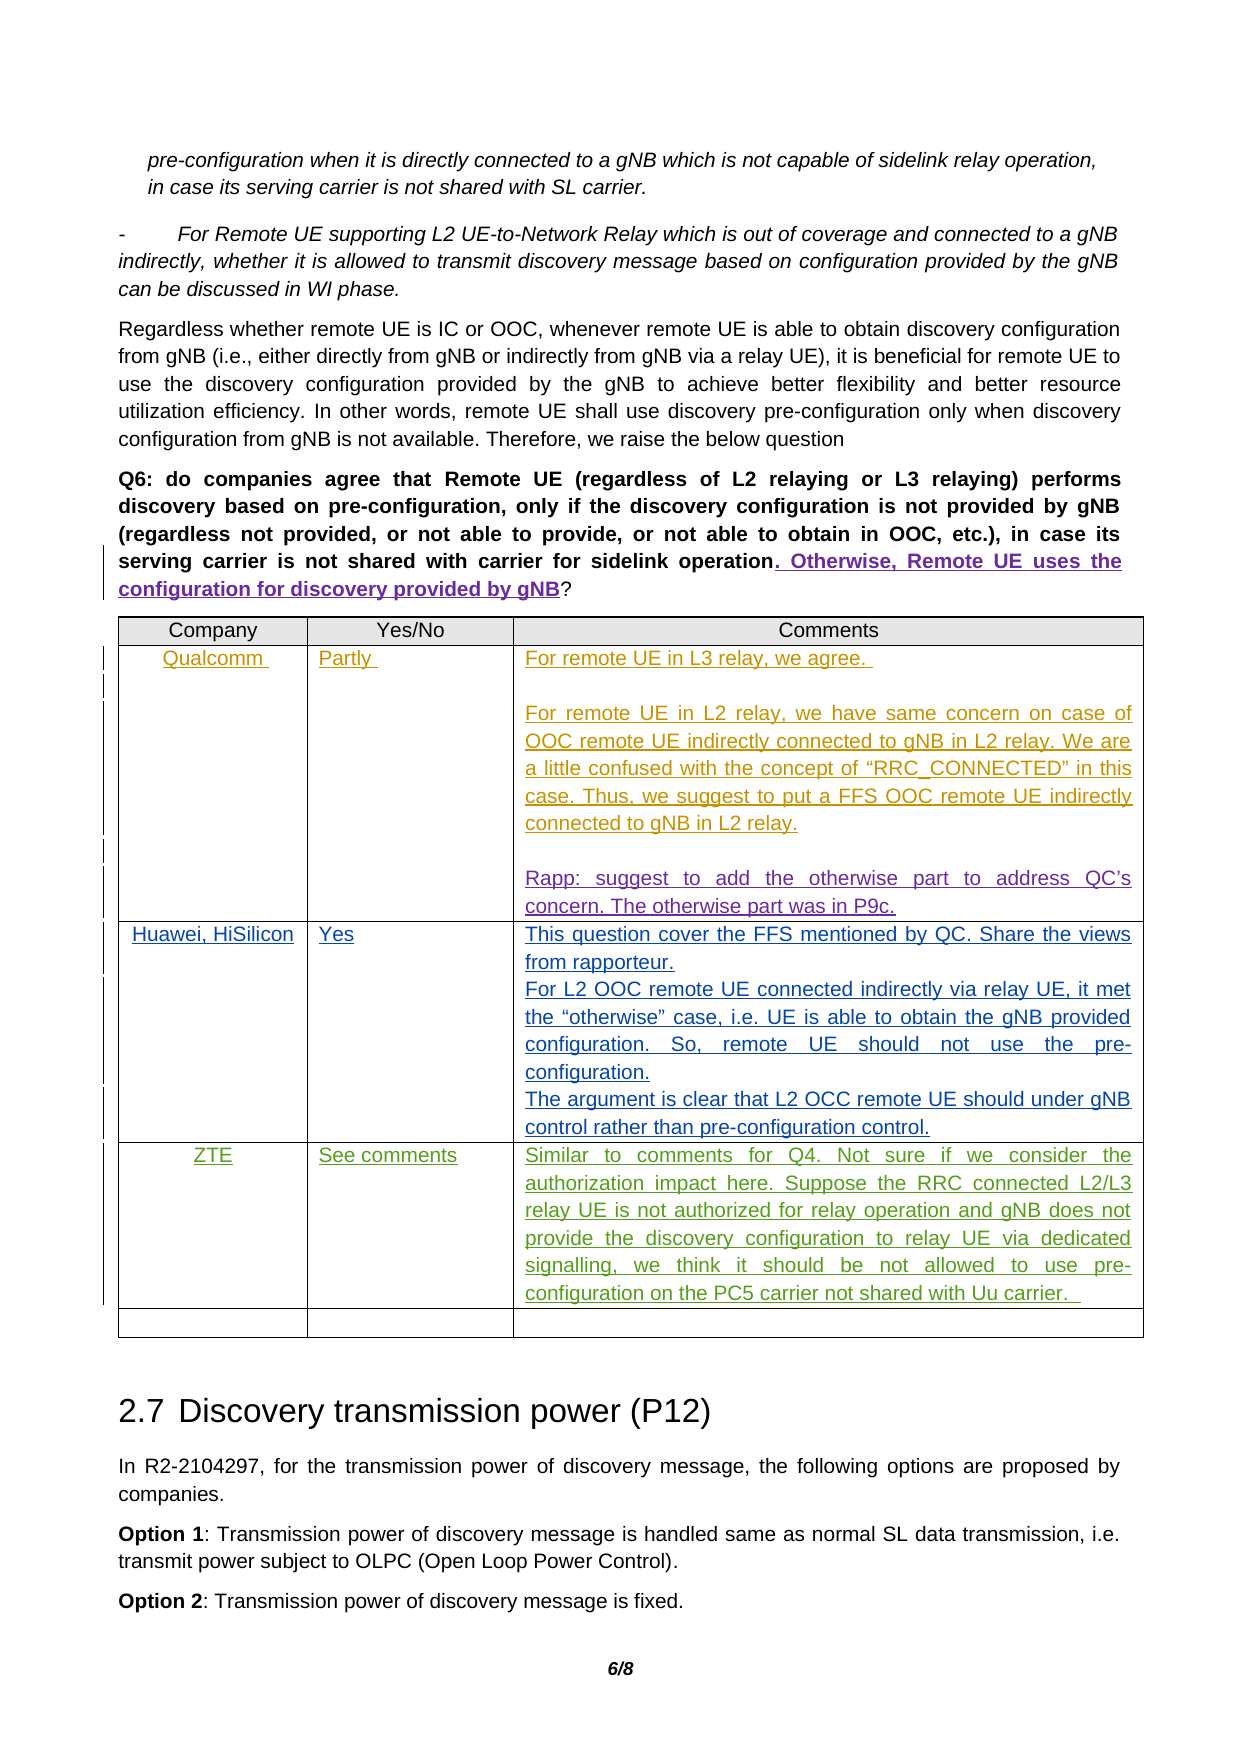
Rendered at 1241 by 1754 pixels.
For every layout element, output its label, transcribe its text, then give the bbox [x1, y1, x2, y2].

table_cell [514, 922, 1143, 1142]
table_cell [119, 922, 307, 1142]
table_cell [119, 1143, 307, 1308]
table_cell [308, 646, 513, 921]
table_cell [308, 922, 513, 1142]
text Option 1: Transmission power of discovery message is handled same as normal SL data transmission, i.e. transmit power subject to OLPC (Open Loop Power Control). [118, 1521, 1122, 1573]
table_cell [308, 1309, 513, 1337]
table_cell [119, 646, 307, 921]
table_cell [514, 1309, 1143, 1337]
text - For Remote UE supporting L2 UE-to-Network Relay which is out of coverage and connected to a gNB indirectly, whether it is allowed to transmit discovery message based on configuration provided by the gNB can be discussed in WI phase. [118, 221, 1122, 300]
text In R2-2104297, for the transmission power of discovery message, the following options are proposed by companies. [118, 1454, 1122, 1505]
table_cell [514, 646, 1143, 921]
table_header Company [119, 618, 307, 645]
table_header Comments [514, 618, 1143, 645]
table_cell [119, 1309, 307, 1337]
table_header Yes/No [308, 618, 513, 645]
text Regardless whether remote UE is IC or OOC, whenever remote UE is able to obtain discovery configuration from gNB (i.e., either directly from gNB or indirectly from gNB via a relay UE), it is beneficial for remote UE to use the discovery configuration provided by the gNB to achieve better flexibility and better resource utilization efficiency. In other words, remote UE shall use discovery pre-configuration only when discovery configuration from gNB is not available. Therefore, we raise the below question [118, 316, 1122, 450]
subtitle Discovery transmission power (P12) [118, 1391, 1122, 1429]
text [118, 148, 1122, 199]
text Option 2: Transmission power of discovery message is fixed. [118, 1589, 1122, 1613]
table_cell [514, 1143, 1143, 1308]
table_cell [308, 1143, 513, 1308]
text Q6: do companies agree that Remote UE (regardless of L2 relaying or L3 relaying) performs discovery based on pre-configuration, only if the discovery configuration is not provided by gNB (regardless not provided, or not able to provide, or not able to obtain in OOC, etc.), in case its serving carrier is not shared with carrier for sidelink operation? [118, 466, 1122, 600]
